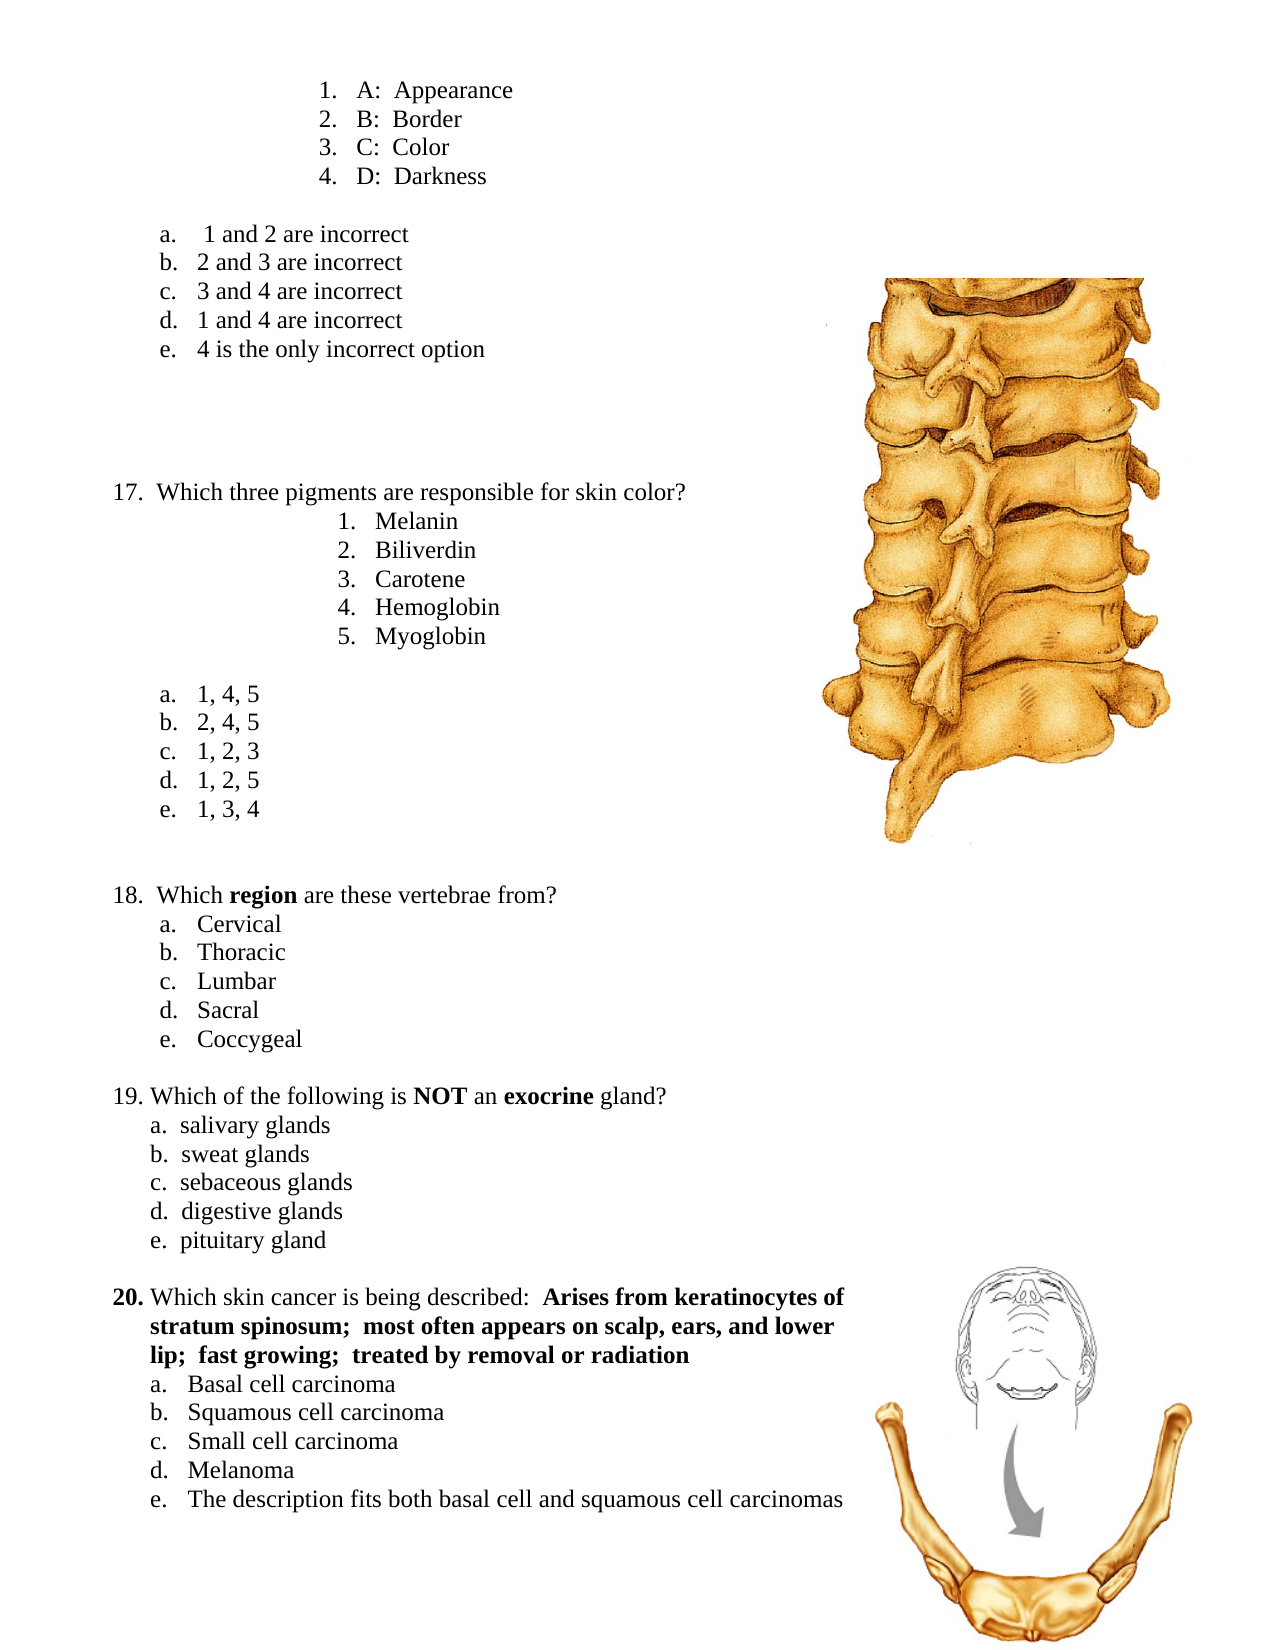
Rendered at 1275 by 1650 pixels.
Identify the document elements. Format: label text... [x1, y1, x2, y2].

list Basal cell carcinoma [150, 1369, 868, 1397]
list Which skin cancer is being described: Arises from keratinocytes of stratum spinosum; most often appears on scalp, ears, and lower lip; fast growing; treated by removal or radiation [112, 1282, 868, 1369]
picture [812, 650, 1200, 679]
list Thoracic [159, 937, 1200, 966]
list Squamous cell carcinoma [150, 1397, 868, 1426]
list C: Color [319, 132, 1200, 161]
list 3 and 4 are incorrect [159, 276, 1200, 305]
list 2 and 3 are incorrect [159, 247, 1200, 276]
picture [812, 822, 1200, 854]
list B: Border [319, 104, 1200, 132]
list D: Darkness [319, 161, 1200, 190]
list Which region are these vertebrae from? [112, 880, 1200, 909]
list 1, 2, 5 [159, 765, 1200, 794]
list 4 is the only incorrect option [159, 334, 1200, 362]
list Hemoglobin [337, 592, 1200, 621]
list Small cell carcinoma [150, 1426, 868, 1455]
text d. digestive glands [75, 1196, 1200, 1225]
list 2, 4, 5 [159, 707, 1200, 736]
list Sacral [159, 995, 1200, 1024]
text e. pituitary gland [75, 1225, 1200, 1254]
list Which three pigments are responsible for skin color? [112, 477, 1200, 506]
list Myoglobin [337, 621, 1200, 650]
list 1 and 2 are incorrect [159, 219, 1200, 247]
list Biliverdin [337, 535, 1200, 564]
picture [812, 362, 1200, 477]
list Melanin [337, 506, 1200, 535]
list Coccygeal [159, 1024, 1200, 1052]
list Cervical [159, 909, 1200, 937]
list A: Appearance [319, 75, 1200, 104]
list Lumbar [159, 966, 1200, 995]
text a. salivary glands [75, 1110, 1200, 1139]
list Which of the following is NOT an exocrine gland? [112, 1081, 1200, 1110]
list The description fits both basal cell and squamous cell carcinomas [150, 1484, 868, 1512]
text b. sweat glands [75, 1139, 1200, 1167]
picture [868, 1257, 1200, 1648]
list Melanoma [150, 1455, 868, 1484]
list 1, 3, 4 [159, 794, 1200, 822]
list 1, 4, 5 [159, 679, 1200, 707]
text c. sebaceous glands [75, 1167, 1200, 1196]
list 1, 2, 3 [159, 736, 1200, 765]
list Carotene [337, 564, 1200, 592]
list 1 and 4 are incorrect [159, 305, 1200, 334]
